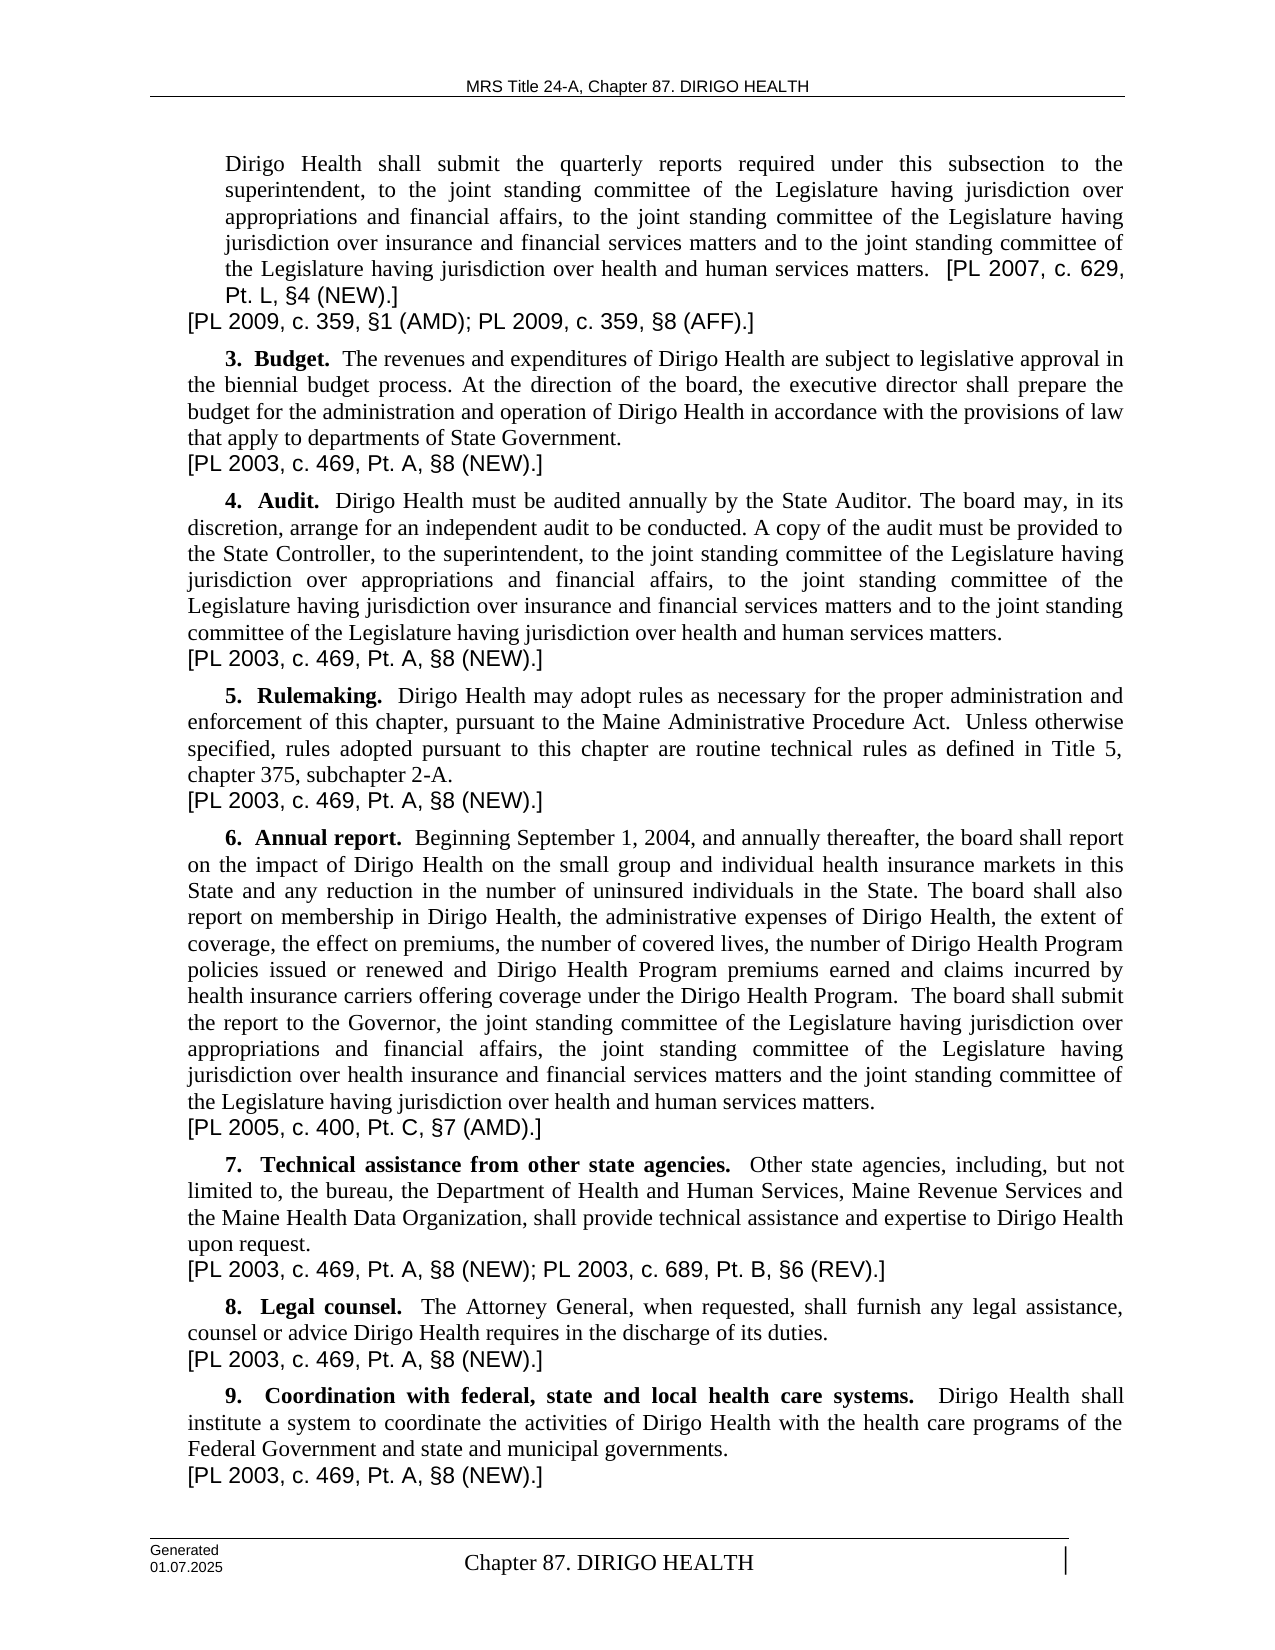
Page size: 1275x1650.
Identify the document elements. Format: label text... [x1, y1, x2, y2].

text 8. Legal counsel. The Attorney General, when requested, shall furnish any legal assistance, counsel or advice Dirigo Health requires in the discharge of its duties. [187, 1293, 1125, 1346]
text 5. Rulemaking. Dirigo Health may adopt rules as necessary for the proper administration and enforcement of this chapter, pursuant to the Maine Administrative Procedure Act. Unless otherwise specified, rules adopted pursuant to this chapter are routine technical rules as defined in Title 5, chapter 375, subchapter 2‑A. [187, 682, 1125, 787]
text 3. Budget. The revenues and expenditures of Dirigo Health are subject to legislative approval in the biennial budget process. At the direction of the board, the executive director shall prepare the budget for the administration and operation of Dirigo Health in accordance with the provisions of law that apply to departments of State Government. [187, 345, 1125, 450]
text 6. Annual report. Beginning September 1, 2004, and annually thereafter, the board shall report on the impact of Dirigo Health on the small group and individual health insurance markets in this State and any reduction in the number of uninsured individuals in the State. The board shall also report on membership in Dirigo Health, the administrative expenses of Dirigo Health, the extent of coverage, the effect on premiums, the number of covered lives, the number of Dirigo Health Program policies issued or renewed and Dirigo Health Program premiums earned and claims incurred by health insurance carriers offering coverage under the Dirigo Health Program. The board shall submit the report to the Governor, the joint standing committee of the Legislature having jurisdiction over appropriations and financial affairs, the joint standing committee of the Legislature having jurisdiction over health insurance and financial services matters and the joint standing committee of the Legislature having jurisdiction over health and human services matters. [187, 824, 1125, 1114]
text [PL 2003, c. 469, Pt. A, §8 (NEW).] [187, 1346, 1125, 1372]
text [PL 2003, c. 469, Pt. A, §8 (NEW).] [187, 450, 1125, 477]
text 9. Coordination with federal, state and local health care systems. Dirigo Health shall institute a system to coordinate the activities of Dirigo Health with the health care programs of the Federal Government and state and municipal governments. [187, 1383, 1125, 1462]
text 4. Audit. Dirigo Health must be audited annually by the State Auditor. The board may, in its discretion, arrange for an independent audit to be conducted. A copy of the audit must be provided to the State Controller, to the superintendent, to the joint standing committee of the Legislature having jurisdiction over appropriations and financial affairs, to the joint standing committee of the Legislature having jurisdiction over insurance and financial services matters and to the joint standing committee of the Legislature having jurisdiction over health and human services matters. [187, 487, 1125, 645]
text [PL 2003, c. 469, Pt. A, §8 (NEW).] [187, 645, 1125, 672]
text [PL 2005, c. 400, Pt. C, §7 (AMD).] [187, 1114, 1125, 1141]
text [PL 2003, c. 469, Pt. A, §8 (NEW).] [187, 787, 1125, 814]
text 7. Technical assistance from other state agencies. Other state agencies, including, but not limited to, the bureau, the Department of Health and Human Services, Maine Revenue Services and the Maine Health Data Organization, shall provide technical assistance and expertise to Dirigo Health upon request. [187, 1151, 1125, 1256]
text [PL 2003, c. 469, Pt. A, §8 (NEW).] [187, 1462, 1125, 1488]
text [PL 2009, c. 359, §1 (AMD); PL 2009, c. 359, §8 (AFF).] [187, 308, 1125, 334]
text [PL 2003, c. 469, Pt. A, §8 (NEW); PL 2003, c. 689, Pt. B, §6 (REV).] [187, 1256, 1125, 1283]
text Dirigo Health shall submit the quarterly reports required under this subsection to the superintendent, to the joint standing committee of the Legislature having jurisdiction over appropriations and financial affairs, to the joint standing committee of the Legislature having jurisdiction over insurance and financial services matters and to the joint standing committee of the Legislature having jurisdiction over health and human services matters. [PL 2007, c. 629, Pt. L, §4 (NEW).] [225, 150, 1125, 308]
